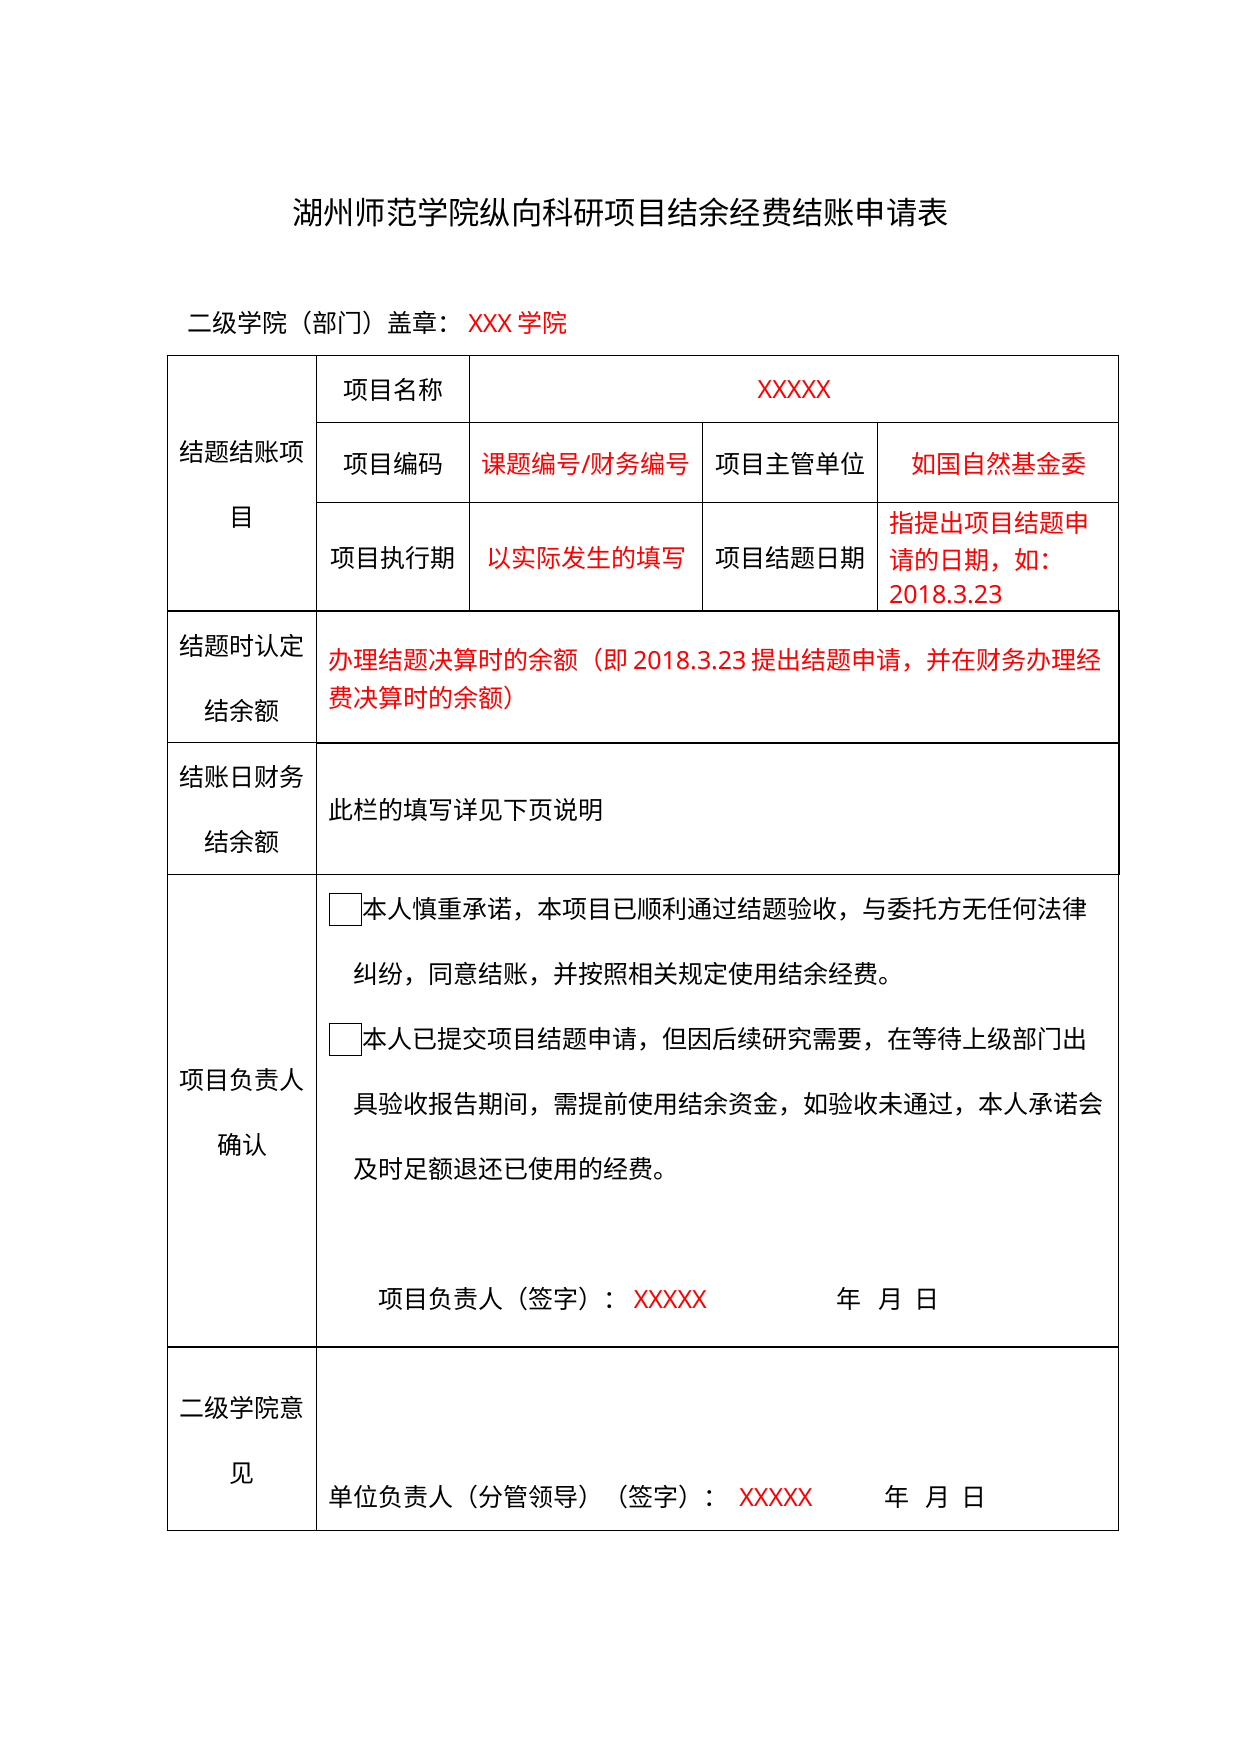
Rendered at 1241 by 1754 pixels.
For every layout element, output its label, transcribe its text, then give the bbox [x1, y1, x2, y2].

table_cell 指提出项目结题申请的日期，如：2018.3.23 [878, 503, 1118, 610]
table_cell 项目编码 [317, 423, 469, 502]
text 二级学院（部门）盖章： XXX学院 [187, 289, 1053, 354]
table_cell 以实际发生的填写 [470, 503, 702, 610]
table_header XXXXX [470, 356, 1118, 422]
table_cell 课题编号/财务编号 [470, 423, 702, 502]
table_cell 单位负责人（分管领导）（签字）： XXXXX 年 月 日 [317, 1348, 1118, 1530]
table_cell 二级学院意见 [168, 1348, 316, 1530]
text 湖州师范学院纵向科研项目结余经费结账申请表 [187, 178, 1053, 243]
table_header 结题结账项目 [168, 356, 316, 610]
table_cell 本人慎重承诺，本项目已顺利通过结题验收，与委托方无任何法律纠纷，同意结账，并按照相关规定使用结余经费。 本人已提交项目结题申请，但因后续研究需要，在等待上级部门出具验收报告期间，需提前使用结余资金，如验收未通过，本人承诺会及时足额退还已使用的经费。 项目负责人（签字）： XXXXX 年 月 日 [317, 875, 1118, 1346]
table_cell 项目结题日期 [703, 503, 877, 610]
table_cell 项目主管单位 [703, 423, 877, 502]
table_cell 此栏的填写详见下页说明 [317, 744, 1118, 873]
table_cell 如国自然基金委 [878, 423, 1118, 502]
table_cell 项目执行期 [317, 503, 469, 610]
table_cell 结题时认定结余额 [168, 612, 316, 742]
table_cell 办理结题决算时的余额（即2018.3.23提出结题申请，并在财务办理经费决算时的余额） [317, 612, 1118, 742]
table_cell 项目负责人确认 [168, 875, 316, 1346]
table_cell 结账日财务结余额 [168, 743, 316, 873]
table_header 项目名称 [317, 356, 469, 422]
